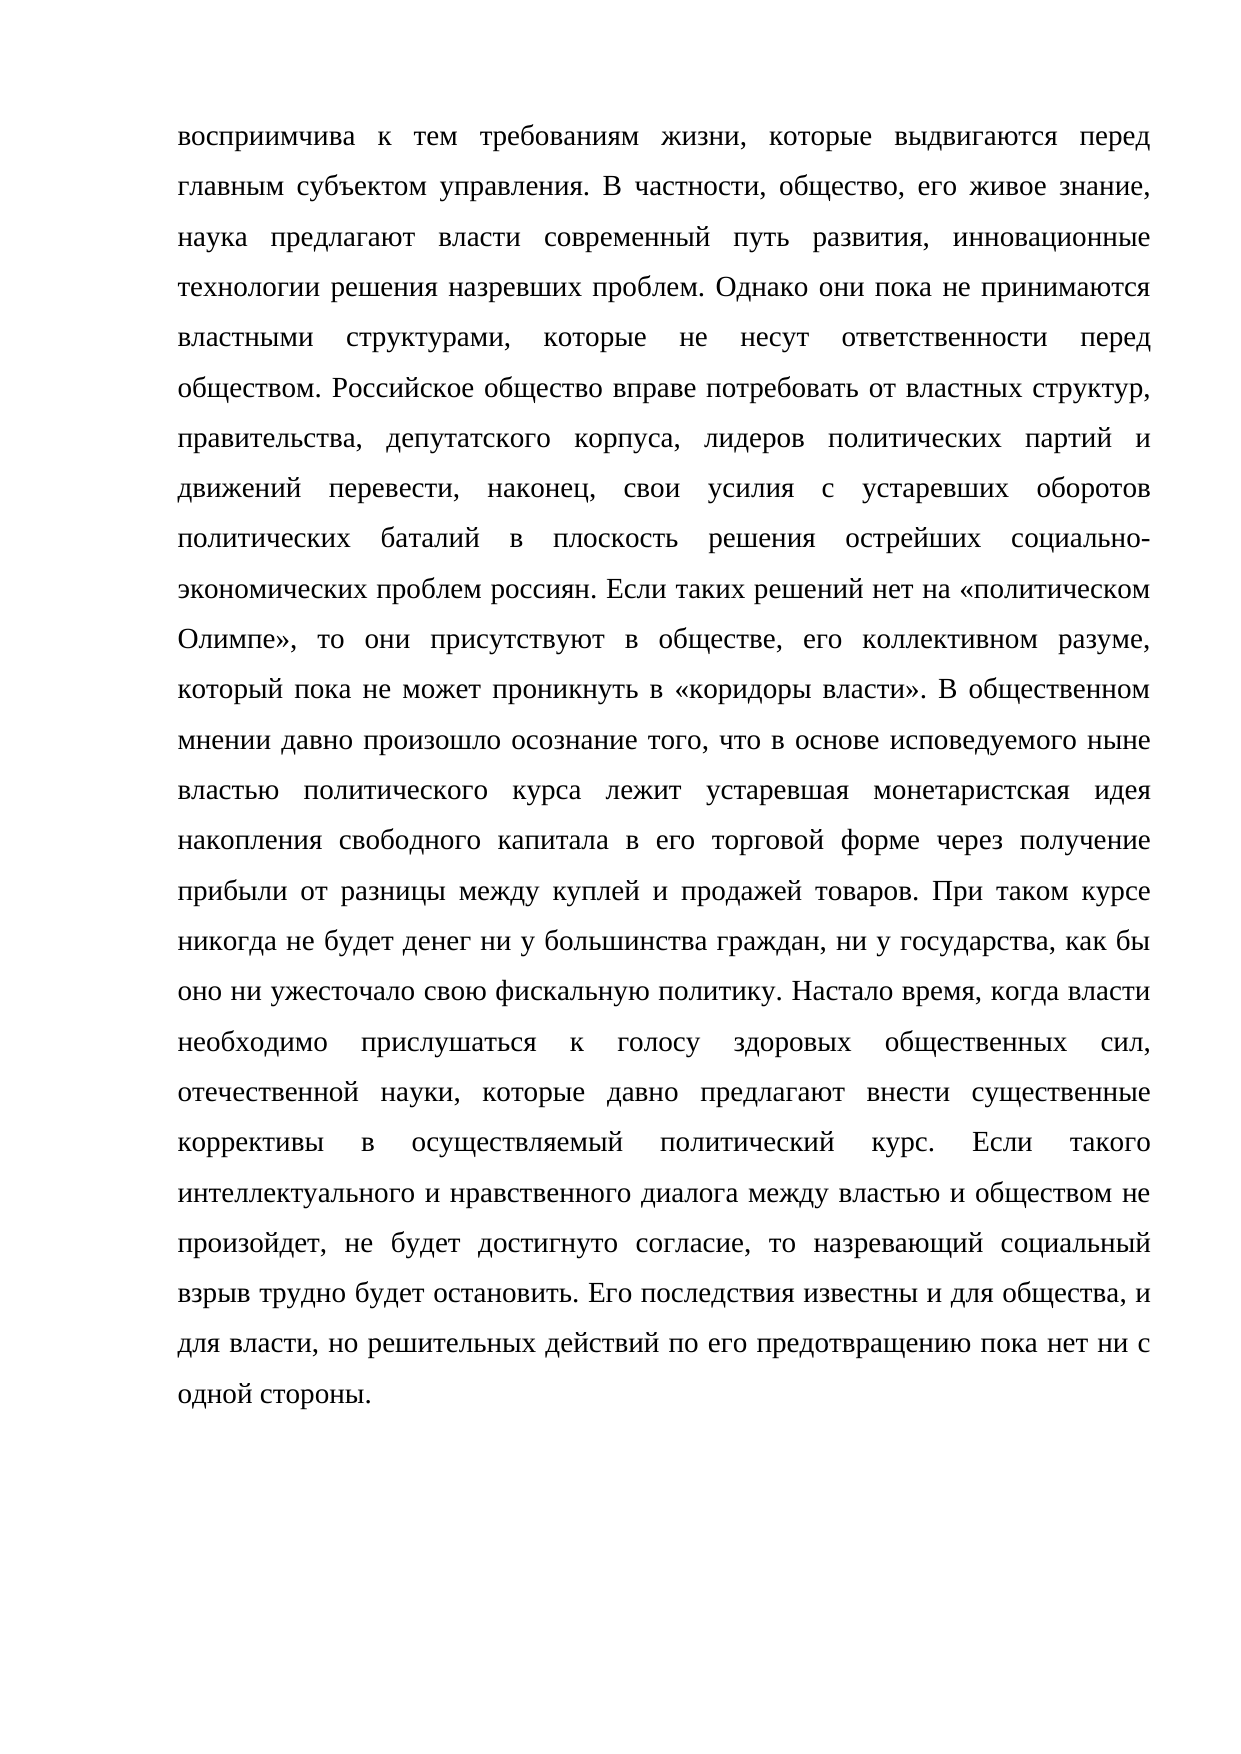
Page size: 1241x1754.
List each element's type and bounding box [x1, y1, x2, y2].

text [177, 118, 1152, 1409]
